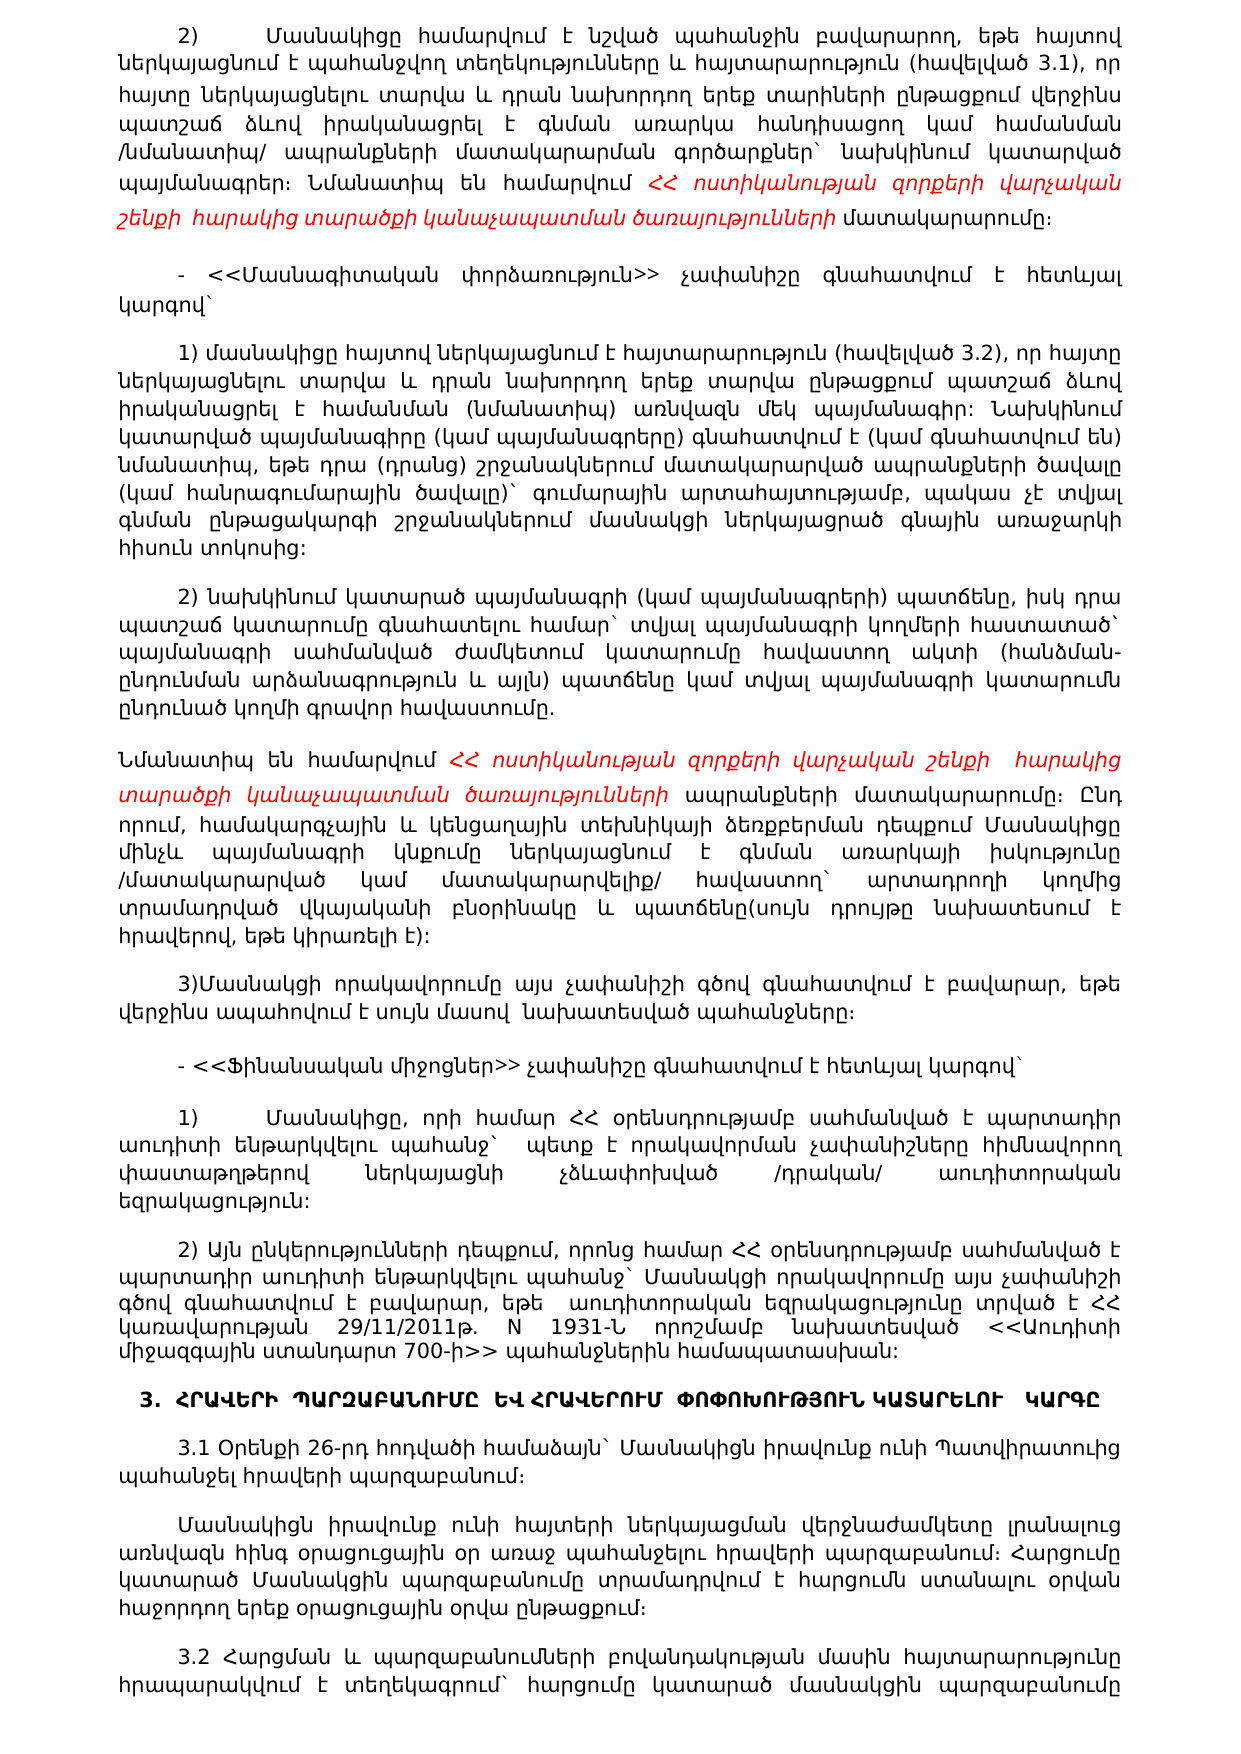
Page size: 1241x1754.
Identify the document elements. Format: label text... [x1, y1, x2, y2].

text 2) Այն ընկերությունների դեպքում, որոնց համար ՀՀ օրենսդրությամբ սահմանված է պարտադիր աուդիտի ենթարկվելու պահանջ` Մասնակցի որակավորումը այս չափանիշի գծով գնահատվում է բավարար, եթե աուդիտորական եզրակացությունը տրված է ՀՀ կառավարության 29/11/2011թ. N 1931-Ն որոշմամբ նախատեսված <<Աուդիտի միջազգային ստանդարտ 700-ի>> պահանջներին համապատասխան: [118, 1238, 1122, 1363]
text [118, 1645, 1122, 1697]
text 2) Մասնակիցը համարվում է նշված պահանջին բավարարող, եթե հայտով ներկայացնում է պահանջվող տեղեկությունները և հայտարարություն (հավելված 3.1), որ հայտը ներկայացնելու տարվա և դրան նախորդող երեք տարիների ընթացքում վերջինս պատշաճ ձևով իրականացրել է գնման առարկա հանդիսացող կամ համանման /նմանատիպ/ ապրանքների մատակարարման գործարքներ` նախկինում կատարված պայմանագրեր։ Նմանատիպ են համարվում ՀՀ ոստիկանության զորքերի վարչական շենքի հարակից տարածքի կանաչապատման ծառայությունների մատակարարումը։ [118, 24, 1122, 232]
text - <<Ֆինանսական միջոցներ>> չափանիշը գնահատվում է հետևյալ կարգով` [118, 1049, 1122, 1080]
text 1) Մասնակիցը, որի համար ՀՀ օրենսդրությամբ սահմանված է պարտադիր աուդիտի ենթարկվելու պահանջ` պետք է որակավորման չափանիշները հիմնավորող փաստաթղթերով ներկայացնի չձևափոխված /դրական/ աուդիտորական եզրակացություն: [118, 1106, 1122, 1213]
text 1) մասնակիցը հայտով ներկայացնում է հայտարարություն (հավելված 3.2), որ հայտը ներկայացնելու տարվա և դրան նախորդող երեք տարվա ընթացքում պատշաճ ձևով իրականացրել է համանման (նմանատիպ) առնվազն մեկ պայմանագիր: Նախկինում կատարված պայմանագիրը (կամ պայմանագրերը) գնահատվում է (կամ գնահատվում են) նմանատիպ, եթե դրա (դրանց) շրջանակներում մատակարարված ապրանքների ծավալը (կամ հանրագումարային ծավալը)` գումարային արտահայտությամբ, պակաս չէ տվյալ գնման ընթացակարգի շրջանակներում մասնակցի ներկայացրած գնային առաջարկի հիսուն տոկոսից: [118, 341, 1122, 560]
text 3.1 Օրենքի 26-րդ հոդվածի համաձայն` Մասնակիցն իրավունք ունի Պատվիրատուից պահանջել հրավերի պարզաբանում։ [118, 1436, 1122, 1488]
text 3. ՀՐԱՎԵՐԻ ՊԱՐԶԱԲԱՆՈՒՄԸ ԵՎ ՀՐԱՎԵՐՈՒՄ ՓՈՓՈԽՈՒԹՅՈՒՆ ԿԱՏԱՐԵԼՈՒ ԿԱՐԳԸ [118, 1388, 1122, 1412]
text - <<Մասնագիտական փորձառություն>> չափանիշը գնահատվում է հետևյալ կարգով` [118, 258, 1122, 317]
text Մասնակիցն իրավունք ունի հայտերի ներկայացման վերջնաժամկետը լրանալուց առնվազն հինգ օրացուցային օր առաջ պահանջելու հրավերի պարզաբանում։ Հարցումը կատարած Մասնակցին պարզաբանումը տրամադրվում է հարցումն ստանալու օրվան հաջորդող երեք օրացուցային օրվա ընթացքում։ [118, 1513, 1122, 1620]
text Նմանատիպ են համարվում ՀՀ ոստիկանության զորքերի վարչական շենքի հարակից տարածքի կանաչապատման ծառայությունների ապրանքների մատակարարումը։ Ընդ որում, համակարգչային և կենցաղային տեխնիկայի ձեռքբերման դեպքում Մասնակիցը մինչև պայմանագրի կնքումը ներկայացնում է գնման առարկայի իսկությունը /մատակարարված կամ մատակարարվելիք/ հավաստող` արտադրողի կողմից տրամադրված վկայականի բնօրինակը և պատճենը(սույն դրույթը նախատեսում է հրավերով, եթե կիրառելի է): [118, 745, 1122, 948]
text 2) նախկինում կատարած պայմանագրի (կամ պայմանագրերի) պատճենը, իսկ դրա պատշաճ կատարումը գնահատելու համար` տվյալ պայմանագրի կողմերի հաստատած` պայմանագրի սահմանված ժամկետում կատարումը հավաստող ակտի (հանձման-ընդունման արձանագրություն և այլն) պատճենը կամ տվյալ պայմանագրի կատարումն ընդունած կողմի գրավոր հավաստումը. [118, 585, 1122, 720]
text 3)Մասնակցի որակավորումը այս չափանիշի գծով գնահատվում է բավարար, եթե վերջինս ապահովում է սույն մասով նախատեսված պահանջները։ [118, 972, 1122, 1024]
